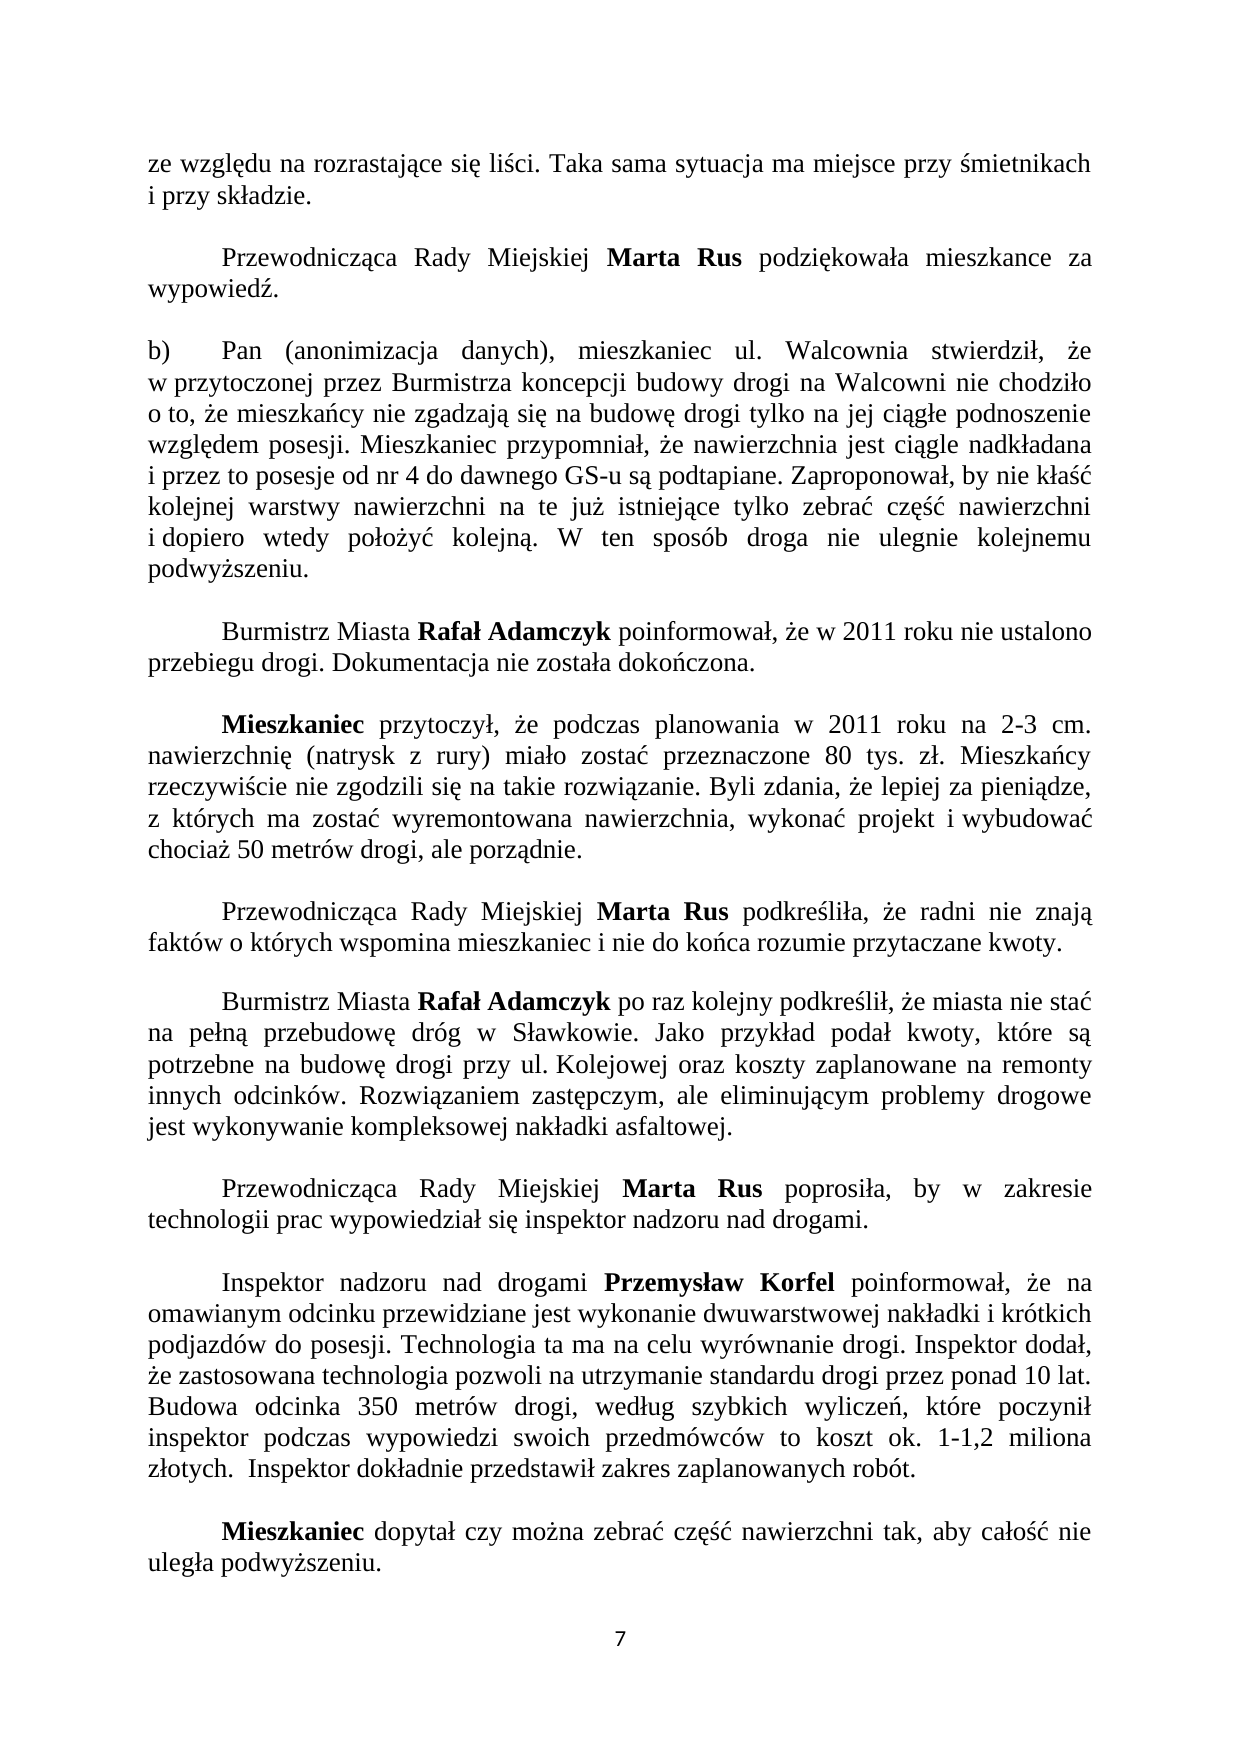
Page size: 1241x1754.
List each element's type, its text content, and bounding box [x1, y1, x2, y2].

list Burmistrz Miasta Rafał Adamczyk poinformował, że w 2011 roku nie ustalono przebiegu drogi. Dokumentacja nie została dokończona. [148, 615, 1093, 677]
list Burmistrz Miasta Rafał Adamczyk po raz kolejny podkreślił, że miasta nie stać na pełną przebudowę dróg w Sławkowie. Jako przykład podał kwoty, które są potrzebne na budowę drogi przy ul. Kolejowej oraz koszty zaplanowane na remonty innych odcinków. Rozwiązaniem zastępczym, ale eliminującym problemy drogowe jest wykonywanie kompleksowej nakładki asfaltowej. [148, 985, 1093, 1141]
list Budowa odcinka 350 metrów drogi, według szybkich wyliczeń, które poczynił inspektor podczas wypowiedzi swoich przedmówców to koszt ok. 1-1,2 miliona złotych. Inspektor dokładnie przedstawił zakres zaplanowanych robót. [148, 1390, 1093, 1484]
list Mieszkaniec dopytał czy można zebrać część nawierzchni tak, aby całość nie uległa podwyższeniu. [148, 1515, 1093, 1577]
list Przewodnicząca Rady Miejskiej Marta Rus poprosiła, by w zakresie technologii prac wypowiedział się inspektor nadzoru nad drogami. [148, 1172, 1093, 1234]
list Pan (anonimizacja danych), mieszkaniec ul. Walcownia stwierdził, że w przytoczonej przez Burmistrza koncepcji budowy drogi na Walcowni nie chodziło o to, że mieszkańcy nie zgadzają się na budowę drogi tylko na jej ciągłe podnoszenie względem posesji. Mieszkaniec przypomniał, że nawierzchnia jest ciągle nadkładana i przez to posesje od nr 4 do dawnego GS-u są podtapiane. Zaproponował, by nie kłaść kolejnej warstwy nawierzchni na te już istniejące tylko zebrać część nawierzchni i dopiero wtedy położyć kolejną. W ten sposób droga nie ulegnie kolejnemu podwyższeniu. [148, 334, 1093, 584]
text Przewodnicząca Rady Miejskiej Marta Rus podziękowała mieszkance za wypowiedź. [148, 241, 1093, 303]
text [148, 148, 1093, 210]
list Mieszkaniec przytoczył, że podczas planowania w 2011 roku na 2-3 cm. nawierzchnię (natrysk z rury) miało zostać przeznaczone 80 tys. zł. Mieszkańcy rzeczywiście nie zgodzili się na takie rozwiązanie. Byli zdania, że lepiej za pieniądze, z których ma zostać wyremontowana nawierzchnia, wykonać projekt i wybudować chociaż 50 metrów drogi, ale porządnie. [148, 708, 1093, 864]
list Inspektor nadzoru nad drogami Przemysław Korfel poinformował, że na omawianym odcinku przewidziane jest wykonanie dwuwarstwowej nakładki i krótkich podjazdów do posesji. Technologia ta ma na celu wyrównanie drogi. Inspektor dodał, że zastosowana technologia pozwoli na utrzymanie standardu drogi przez ponad 10 lat. [148, 1266, 1093, 1390]
list Przewodnicząca Rady Miejskiej Marta Rus podkreśliła, że radni nie znają faktów o których wspomina mieszkaniec i nie do końca rozumie przytaczane kwoty. [148, 895, 1093, 957]
